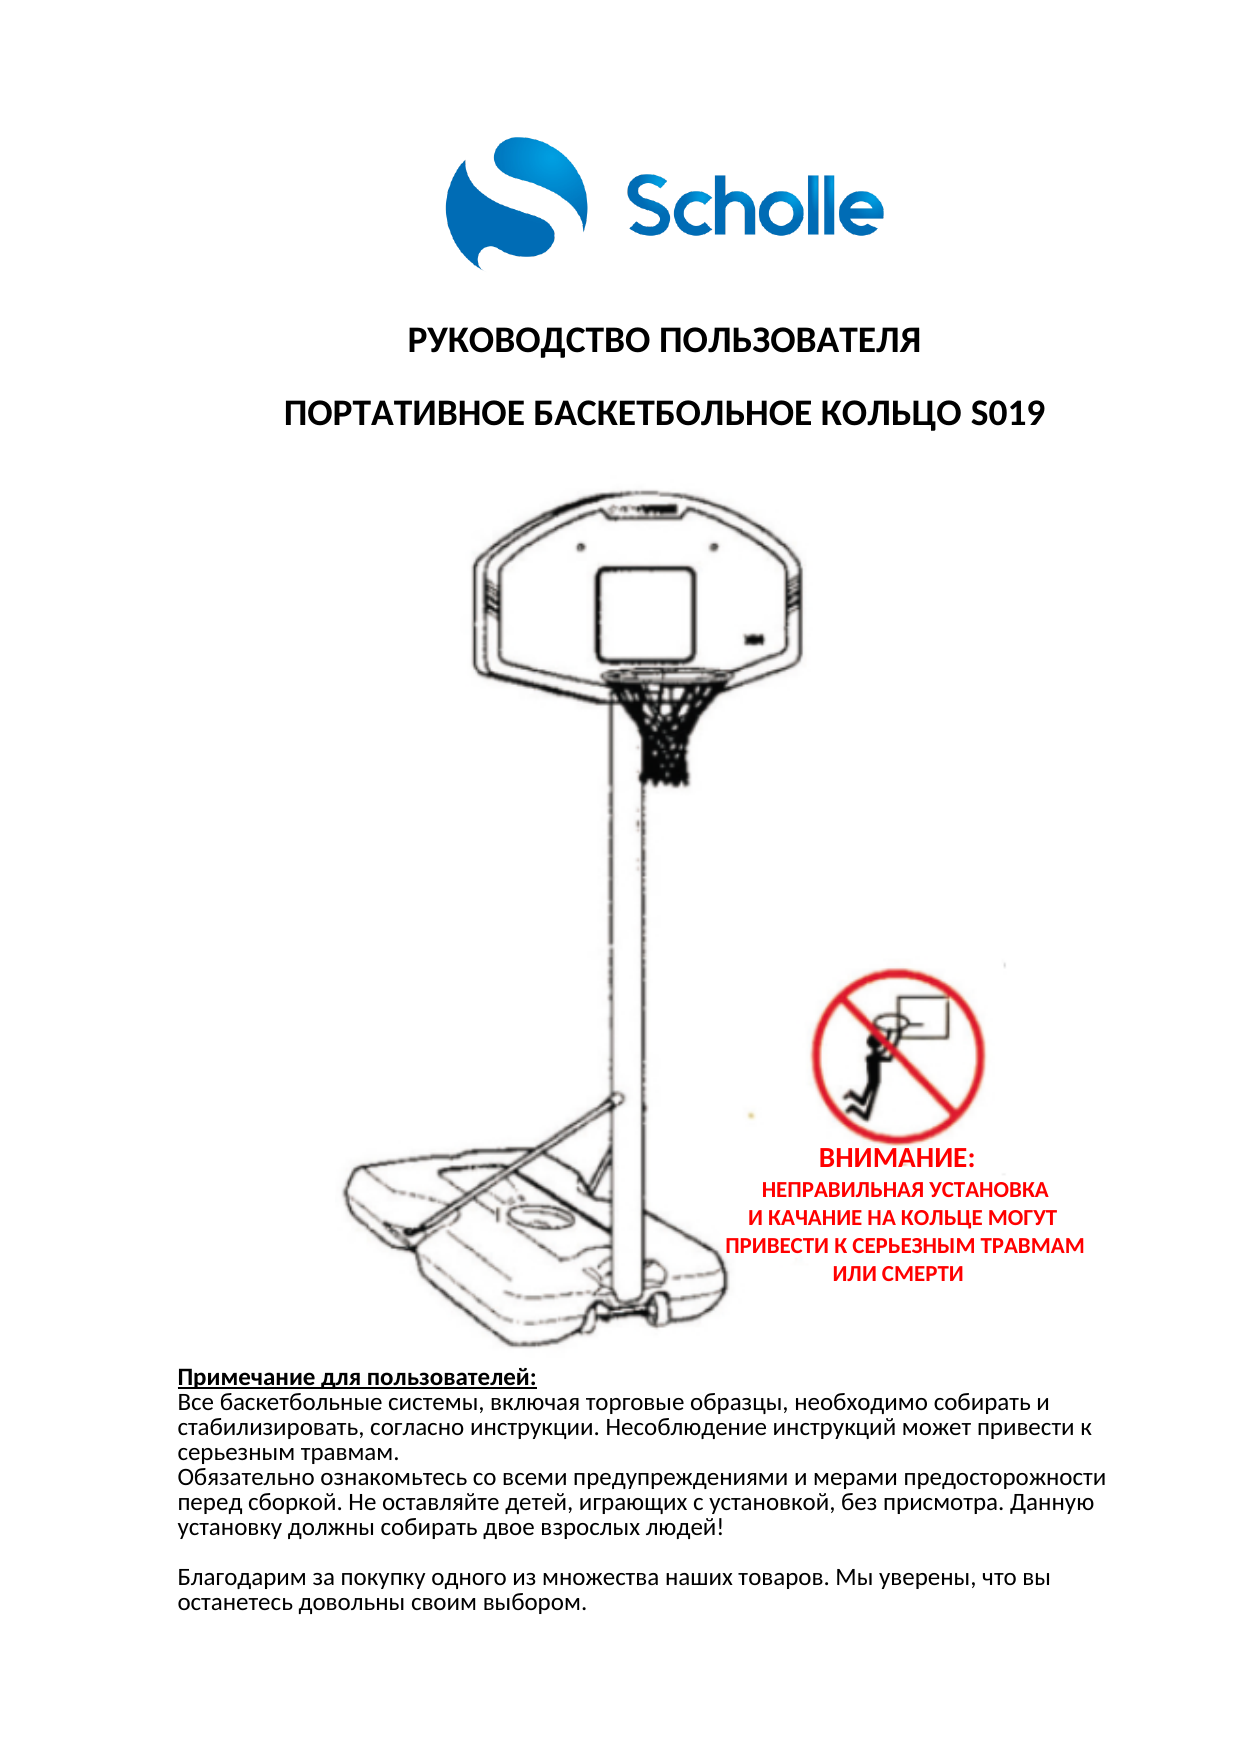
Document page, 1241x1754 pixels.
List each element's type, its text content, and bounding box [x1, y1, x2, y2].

text ПРИВЕСТИ К СЕРЬЕЗНЫМ ТРАВМАМ [177, 1231, 1152, 1259]
text Примечание для пользователей: [177, 1365, 1152, 1390]
text НЕПРАВИЛЬНАЯ УСТАНОВКА [177, 1175, 1152, 1203]
picture [335, 467, 1008, 1139]
text ИЛИ СМЕРТИ [177, 1259, 1152, 1287]
text Все баскетбольные системы, включая торговые образцы, необходимо собирать и стабилизировать, согласно инструкции. Несоблюдение инструкций может привести к серьезным травмам. [177, 1390, 1152, 1465]
text Благодарим за покупку одного из множества наших товаров. Мы уверены, что вы останетесь довольны своим выбором. [177, 1565, 1152, 1615]
picture [335, 1287, 1008, 1358]
text Обязательно ознакомьтесь со всеми предупреждениями и мерами предосторожности перед сборкой. Не оставляйте детей, играющих с установкой, без присмотра. Данную установку должны собирать двое взрослых людей! [177, 1465, 1152, 1540]
text И КАЧАНИЕ НА КОЛЬЦЕ МОГУТ [177, 1203, 1152, 1231]
text РУКОВОДСТВО ПОЛЬЗОВАТЕЛЯ [177, 316, 1152, 361]
picture [422, 118, 907, 291]
text ПОРТАТИВНОЕ БАСКЕТБОЛЬНОЕ КОЛЬЦО S019 [177, 389, 1152, 435]
text ВНИМАНИЕ: [177, 1139, 1152, 1175]
